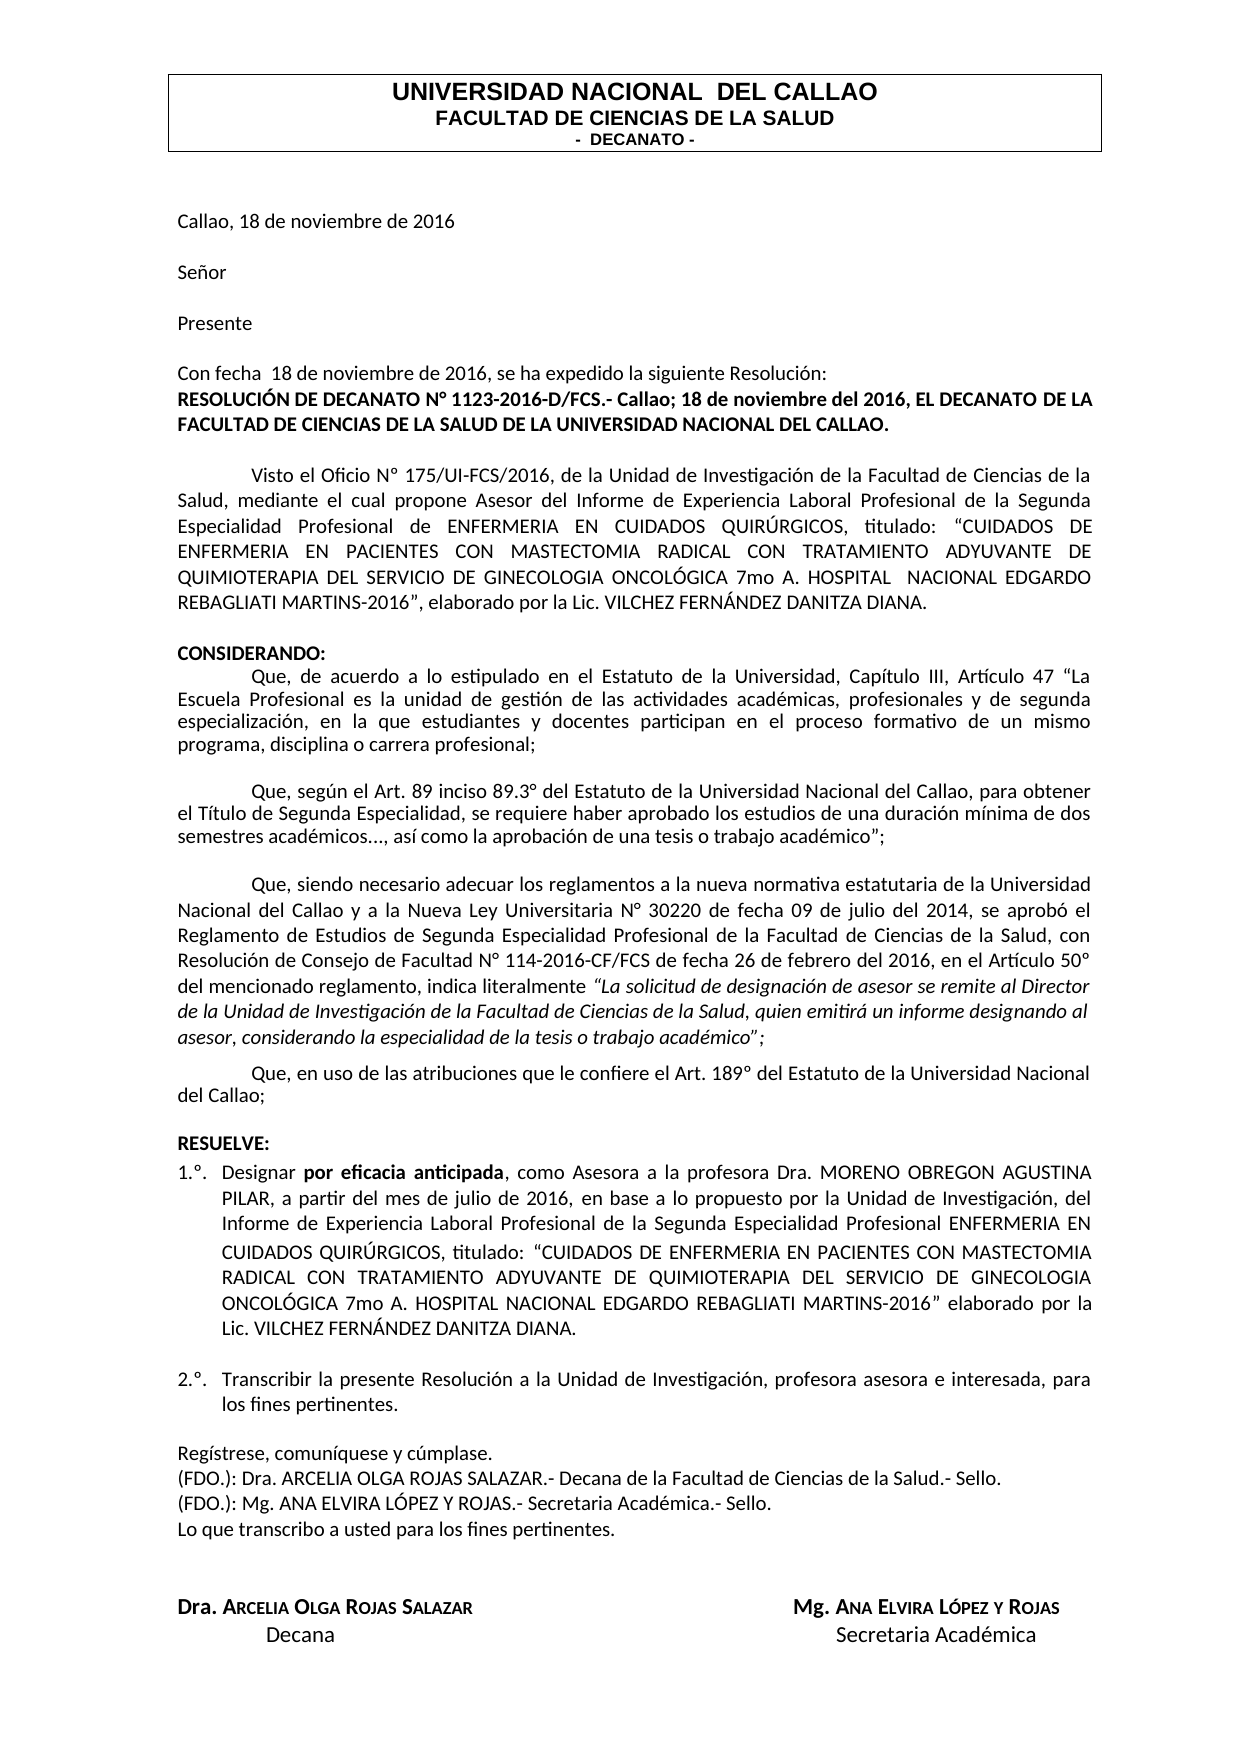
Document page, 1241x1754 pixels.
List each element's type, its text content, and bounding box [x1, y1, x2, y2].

text CONSIDERANDO: [177, 640, 1092, 666]
text RESUELVE: [177, 1130, 1092, 1156]
text Regístrese, comuníquese y cúmplase. [177, 1440, 1092, 1465]
text Que, siendo necesario adecuar los reglamentos a la nueva normativa estatutaria de la Universidad Nacional del Callao y a la Nueva Ley Universitaria N° 30220 de fecha 09 de julio del 2014, se aprobó el Reglamento de Estudios de Segunda Especialidad Profesional de la Facultad de Ciencias de la Salud, con Resolución de Consejo de Facultad N° 114-2016-CF/FCS de fecha 26 de febrero del 2016, en el Artículo 50º del mencionado reglamento, indica literalmente “La solicitud de designación de asesor se remite al Director de la Unidad de Investigación de la Facultad de Ciencias de la Salud, quien emitirá un informe designando al asesor, considerando la especialidad de la tesis o trabajo académico”; [177, 871, 1092, 1049]
text Que, según el Art. 89 inciso 89.3° del Estatuto de la Universidad Nacional del Callao, para obtener el Título de Segunda Especialidad, se requiere haber aprobado los estudios de una duración mínima de dos semestres académicos..., así como la aprobación de una tesis o trabajo académico”; [177, 780, 1092, 848]
text Visto el Oficio Nº 175/UI-FCS/2016, de la Unidad de Investigación de la Facultad de Ciencias de la Salud, mediante el cual propone Asesor del Informe de Experiencia Laboral Profesional de la Segunda Especialidad Profesional de ENFERMERIA EN CUIDADOS QUIRÚRGICOS, titulado: “CUIDADOS DE ENFERMERIA EN PACIENTES CON MASTECTOMIA RADICAL CON TRATAMIENTO ADYUVANTE DE QUIMIOTERAPIA DEL SERVICIO DE GINECOLOGIA ONCOLÓGICA 7mo A. HOSPITAL NACIONAL EDGARDO REBAGLIATI MARTINS-2016”, elaborado por la Lic. VILCHEZ FERNÁNDEZ DANITZA DIANA. [177, 462, 1092, 615]
text Presente [177, 310, 1092, 335]
text Con fecha 18 de noviembre de 2016, se ha expedido la siguiente Resolución: [177, 361, 1092, 386]
list Transcribir la presente Resolución a la Unidad de Investigación, profesora asesora e interesada, para los fines pertinentes. [177, 1366, 1092, 1417]
text RESOLUCIÓN DE DECANATO N° 1123-2016-D/FCS.- Callao; 18 de noviembre del 2016, EL DECANATO de LA FACULTAD DE CIENCIAS DE LA SALUD DE LA UNIVERSIDAD NACIONAL DEL CALLAO. [177, 386, 1092, 437]
text Que, de acuerdo a lo estipulado en el Estatuto de la Universidad, Capítulo III, Artículo 47 “La Escuela Profesional es la unidad de gestión de las actividades académicas, profesionales y de segunda especialización, en la que estudiantes y docentes participan en el proceso formativo de un mismo programa, disciplina o carrera profesional; [177, 666, 1092, 757]
text Que, en uso de las atribuciones que le confiere el Art. 189º del Estatuto de la Universidad Nacional del Callao; [177, 1062, 1092, 1107]
text Callao, 18 de noviembre de 2016 [177, 208, 1092, 233]
text Señor [177, 259, 1092, 284]
text (FDO.): Dra. ARCELIA OLGA ROJAS SALAZAR.- Decana de la Facultad de Ciencias de la Salud.- Sello. [177, 1465, 1092, 1491]
text Lo que transcribo a usted para los fines pertinentes. [177, 1516, 1092, 1541]
text Dra. Arcelia Olga Rojas Salazar Mg. Ana Elvira López y Rojas Decana Secretaria Académica [177, 1592, 1092, 1648]
text (FDO.): Mg. ANA ELVIRA LÓPEZ Y ROJAS.- Secretaria Académica.- Sello. [177, 1491, 1092, 1516]
list Designar por eficacia anticipada, como Asesora a la profesora Dra. MORENO OBREGON AGUSTINA PILAR, a partir del mes de julio de 2016, en base a lo propuesto por la Unidad de Investigación, del Informe de Experiencia Laboral Profesional de la Segunda Especialidad Profesional ENFERMERIA EN CUIDADOS QUIRÚRGICOS, titulado: “CUIDADOS DE ENFERMERIA EN PACIENTES CON MASTECTOMIA RADICAL CON TRATAMIENTO ADYUVANTE DE QUIMIOTERAPIA DEL SERVICIO DE GINECOLOGIA ONCOLÓGICA 7mo A. HOSPITAL NACIONAL EDGARDO REBAGLIATI MARTINS-2016” elaborado por la Lic. VILCHEZ FERNÁNDEZ DANITZA DIANA. [177, 1159, 1092, 1341]
